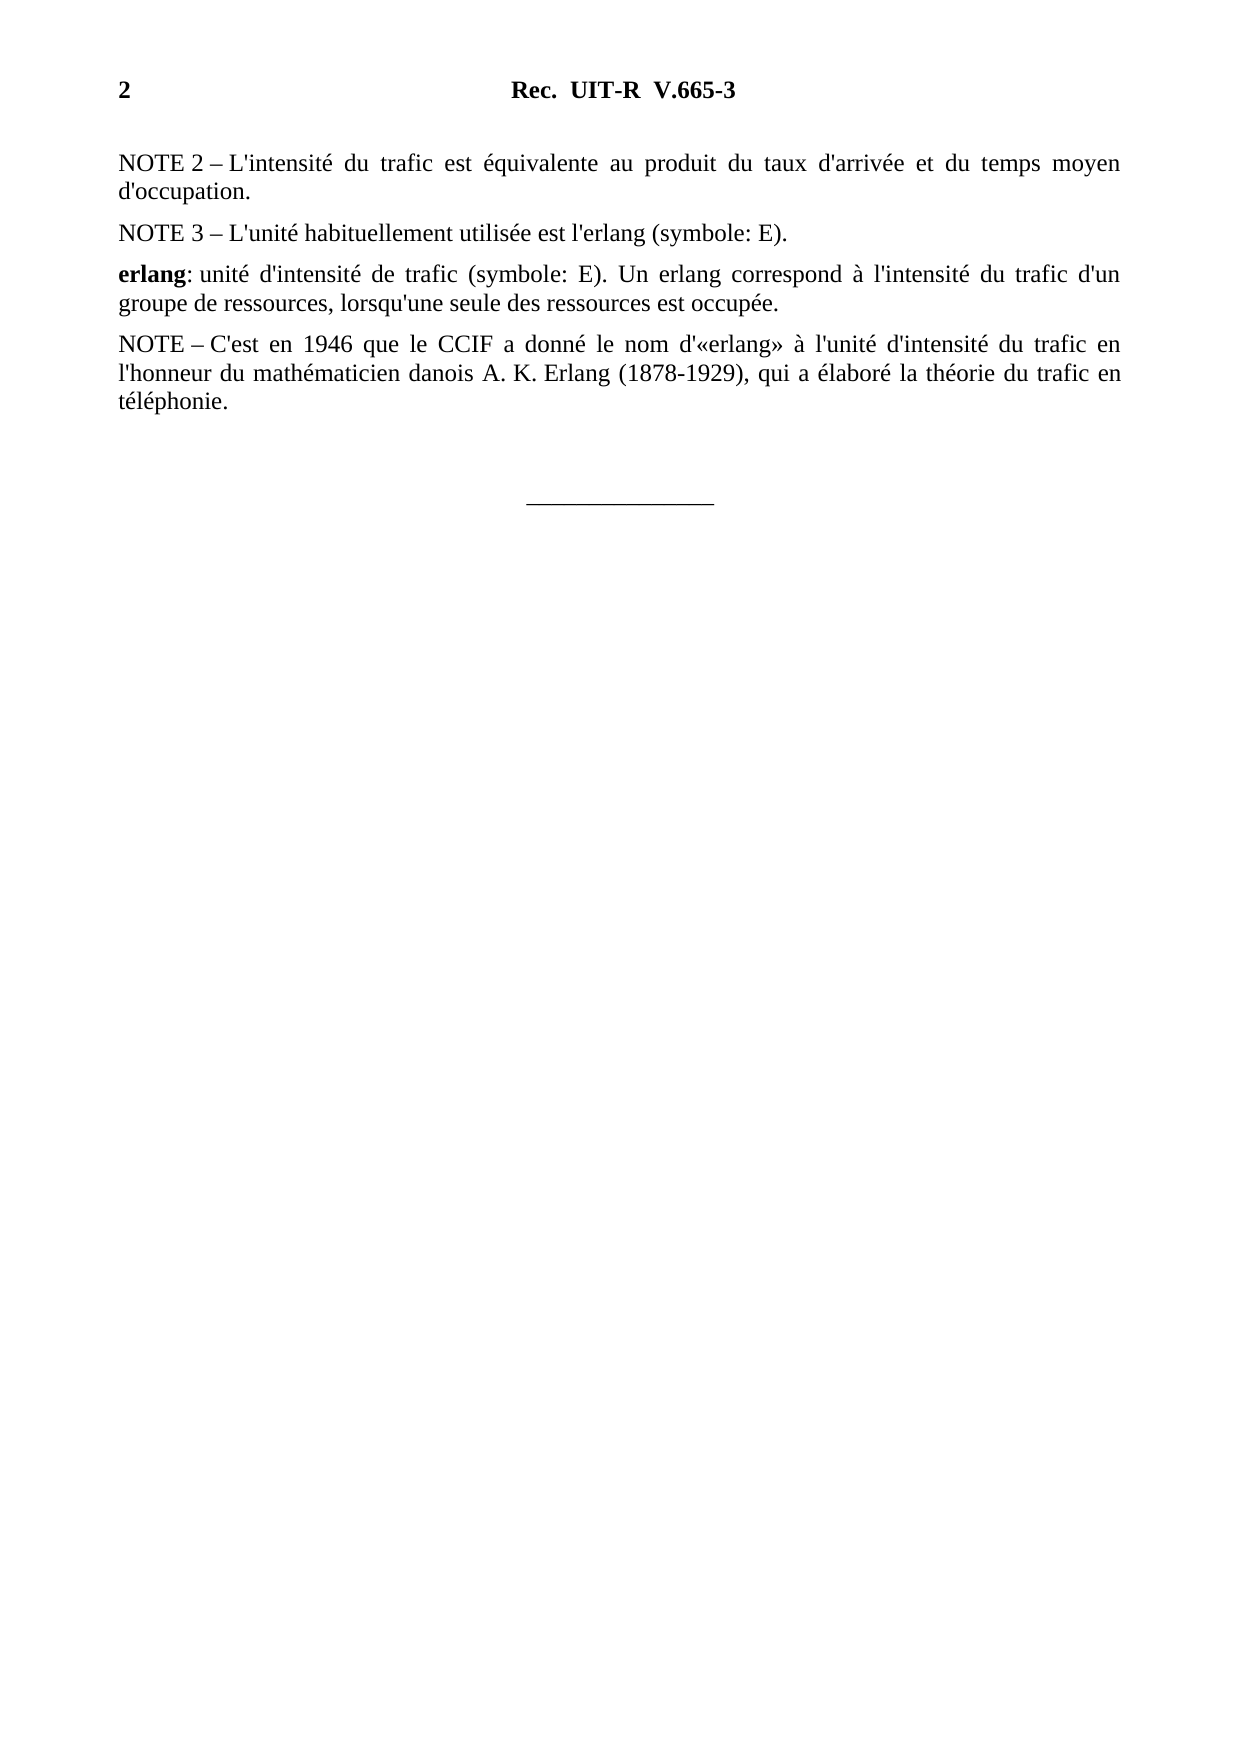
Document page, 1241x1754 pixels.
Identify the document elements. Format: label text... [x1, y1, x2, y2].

text erlang: unité d'intensité de trafic (symbole: E). Un erlang correspond à l'intensité du trafic d'un groupe de ressources, lorsqu'une seule des ressources est occupée. [118, 259, 1122, 316]
text NOTE – C'est en 1946 que le CCIF a donné le nom d'«erlang» à l'unité d'intensité du trafic en l'honneur du mathématicien danois A. K. Erlang (1878-1929), qui a élaboré la théorie du trafic en téléphonie. [118, 329, 1122, 415]
text NOTE 2 – L'intensité du trafic est équivalente au produit du taux d'arrivée et du temps moyen d'occupation. [118, 148, 1122, 205]
text _______________ [118, 479, 1122, 508]
text NOTE 3 – L'unité habituellement utilisée est l'erlang (symbole: E). [118, 218, 1122, 246]
